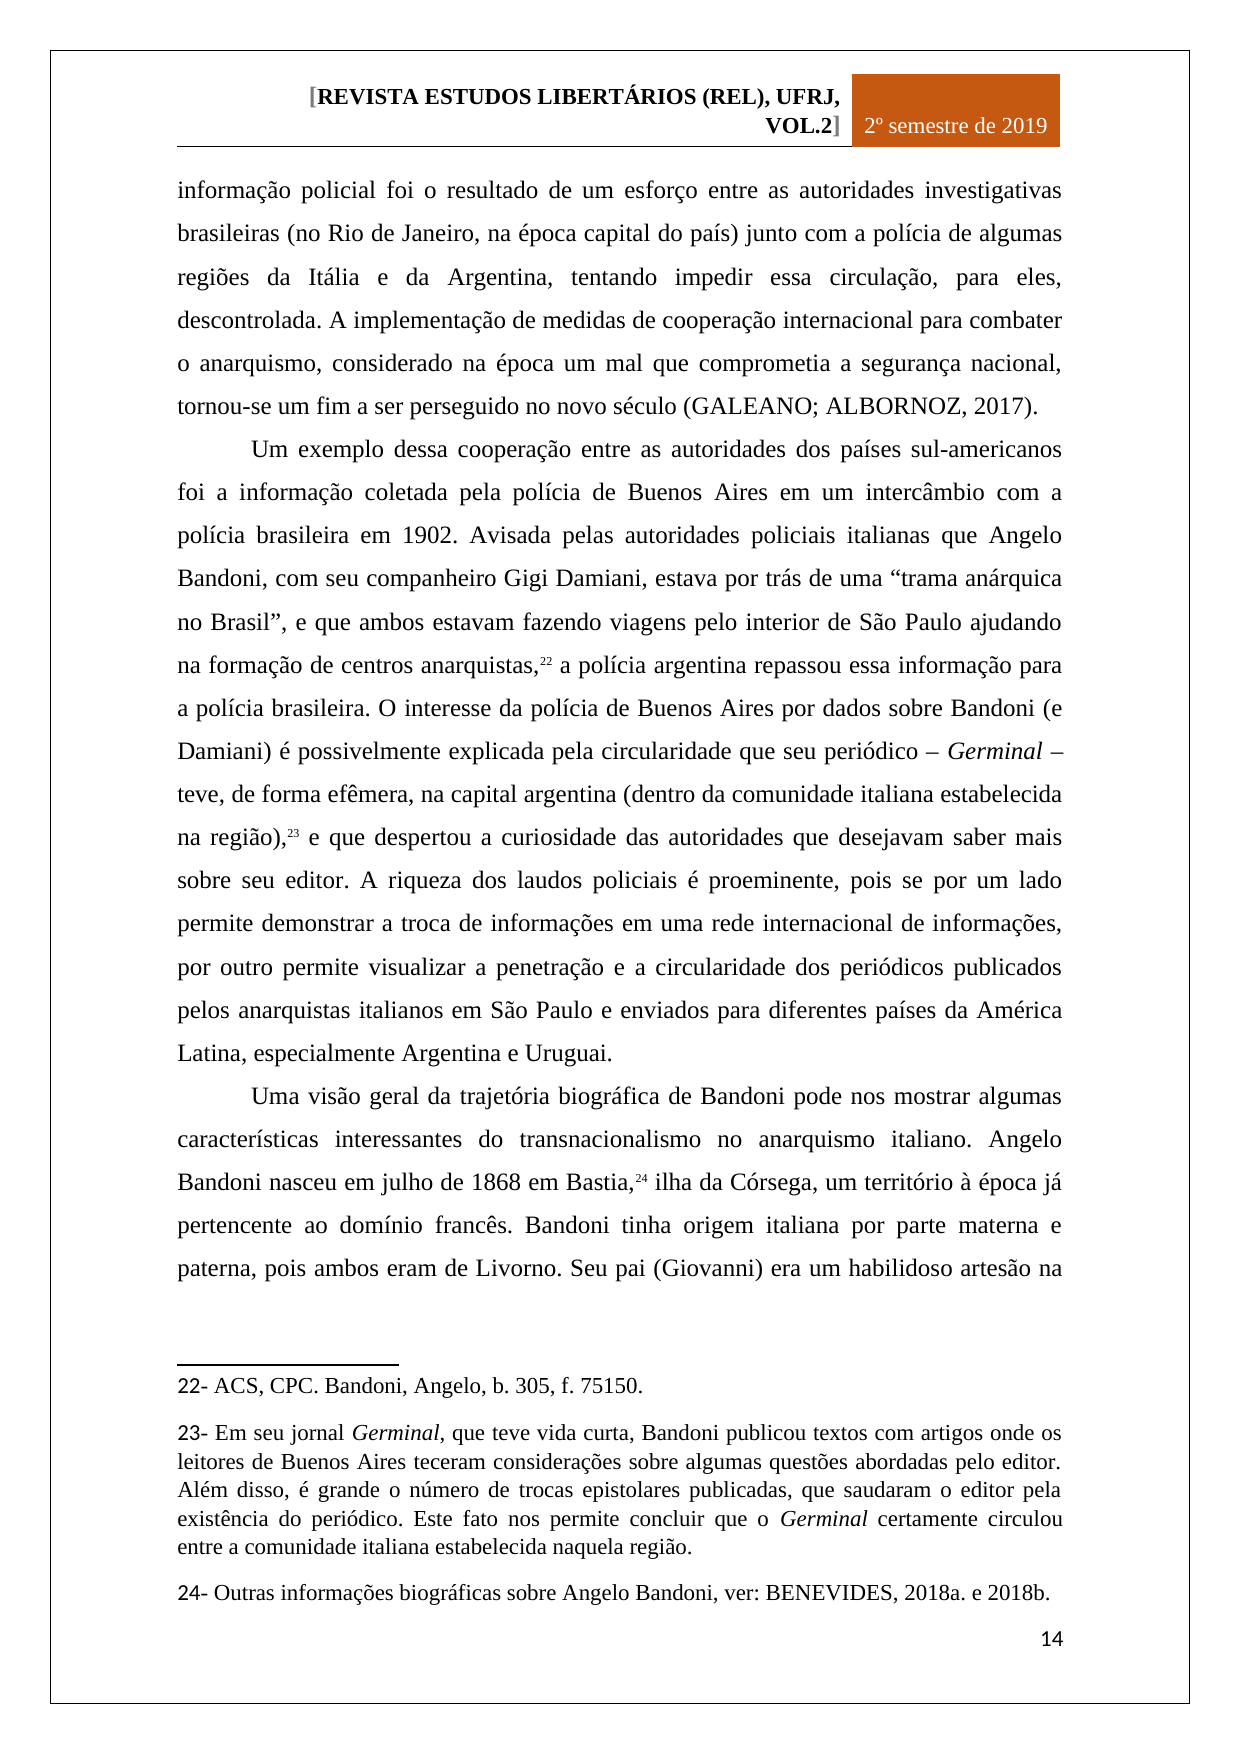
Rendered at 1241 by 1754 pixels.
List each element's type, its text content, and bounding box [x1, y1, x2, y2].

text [177, 1081, 1063, 1282]
text Um exemplo dessa cooperação entre as autoridades dos países sul-americanos foi a informação coletada pela polícia de Buenos Aires em um intercâmbio com a polícia brasileira em 1902. Avisada pelas autoridades policiais italianas que Angelo Bandoni, com seu companheiro Gigi Damiani, estava por trás de uma “trama anárquica no Brasil”, e que ambos estavam fazendo viagens pelo interior de São Paulo ajudando na formação de centros anarquistas, a polícia argentina repassou essa informação para a polícia brasileira. O interesse da polícia de Buenos Aires por dados sobre Bandoni (e Damiani) é possivelmente explicada pela circularidade que seu periódico – Germinal – teve, de forma efêmera, na capital argentina (dentro da comunidade italiana estabelecida na região), e que despertou a curiosidade das autoridades que desejavam saber mais sobre seu editor. A riqueza dos laudos policiais é proeminente, pois se por um lado permite demonstrar a troca de informações em uma rede internacional de informações, por outro permite visualizar a penetração e a circularidade dos periódicos publicados pelos anarquistas italianos em São Paulo e enviados para diferentes países da América Latina, especialmente Argentina e Uruguai. [177, 434, 1063, 1067]
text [177, 175, 1063, 420]
